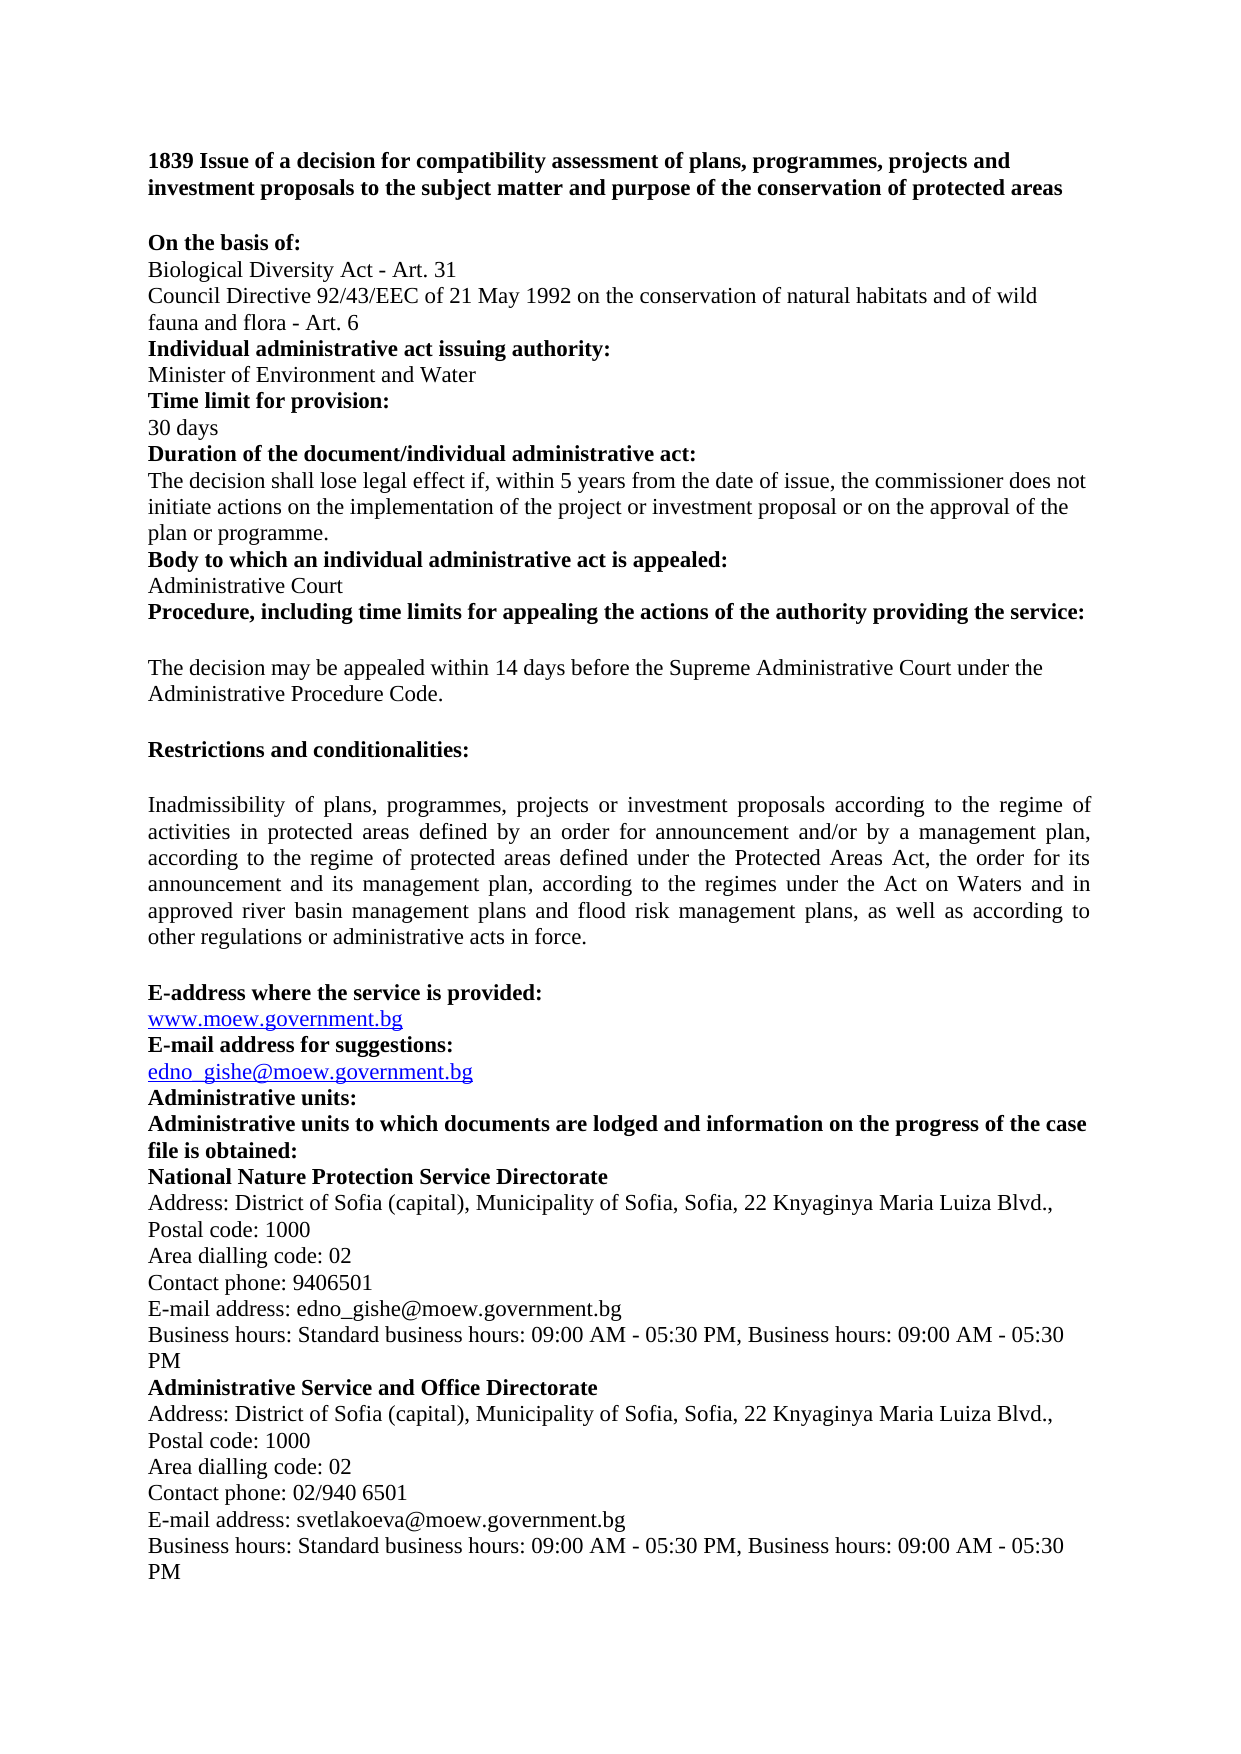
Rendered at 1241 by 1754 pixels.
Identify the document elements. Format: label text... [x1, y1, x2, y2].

text E-address where the service is provided: [148, 979, 1093, 1005]
text 30 days [148, 414, 1093, 440]
text The decision may be appealed within 14 days before the Supreme Administrative Court under the Administrative Procedure Code. [148, 654, 1093, 707]
text Inadmissibility of plans, programmes, projects or investment proposals according to the regime of activities in protected areas defined by an order for announcement and/or by a management plan, according to the regime of protected areas defined under the Protected Areas Act, the order for its announcement and its management plan, according to the regimes under the Act on Waters and in approved river basin management plans and flood risk management plans, as well as according to other regulations or administrative acts in force. [148, 791, 1093, 949]
text On the basis of: [148, 229, 1093, 256]
text Administrative units: [148, 1084, 1093, 1110]
text The decision shall lose legal effect if, within 5 years from the date of issue, the commissioner does not initiate actions on the implementation of the project or investment proposal or on the approval of the plan or programme. [148, 467, 1093, 546]
text Individual administrative act issuing authority: [148, 335, 1093, 361]
text Biological Diversity Act - Art. 31 Council Directive 92/43/EEC of 21 May 1992 on the conservation of natural habitats and of wild fauna and flora - Art. 6 [148, 256, 1093, 335]
text Duration of the document/individual administrative act: [148, 440, 1093, 467]
text edno_gishe@moew.government.bg [148, 1058, 1093, 1084]
text Time limit for provision: [148, 388, 1093, 414]
text Procedure, including time limits for appealing the actions of the authority providing the service: [148, 598, 1093, 625]
text Address: District of Sofia (capital), Municipality of Sofia, Sofia, 22 Knyaginya Maria Luiza Blvd., Postal code: 1000 Area dialling code: 02 Contact phone: 02/940 6501 E-mail address: svetlakoeva@moew.government.bg Business hours: Standard business hours: 09:00 AM - 05:30 PM, Business hours: 09:00 AM - 05:30 PM [148, 1400, 1093, 1585]
text Minister of Environment and Water [148, 361, 1093, 388]
text E-mail address for suggestions: [148, 1031, 1093, 1058]
text Administrative units to which documents are lodged and information on the progress of the case file is obtained: National Nature Protection Service Directorate [148, 1110, 1093, 1189]
text Restrictions and conditionalities: [148, 736, 1093, 762]
text Address: District of Sofia (capital), Municipality of Sofia, Sofia, 22 Knyaginya Maria Luiza Blvd., Postal code: 1000 Area dialling code: 02 Contact phone: 9406501 E-mail address: edno_gishe@moew.government.bg Business hours: Standard business hours: 09:00 AM - 05:30 PM, Business hours: 09:00 AM - 05:30 PM [148, 1189, 1093, 1374]
text Body to which an individual administrative act is appealed: [148, 546, 1093, 572]
text Administrative Court [148, 572, 1093, 598]
text www.moew.government.bg [148, 1005, 1093, 1031]
text Administrative Service and Office Directorate [148, 1374, 1093, 1400]
text 1839 Issue of a decision for compatibility assessment of plans, programmes, projects and investment proposals to the subject matter and purpose of the conservation of protected areas [148, 148, 1093, 200]
